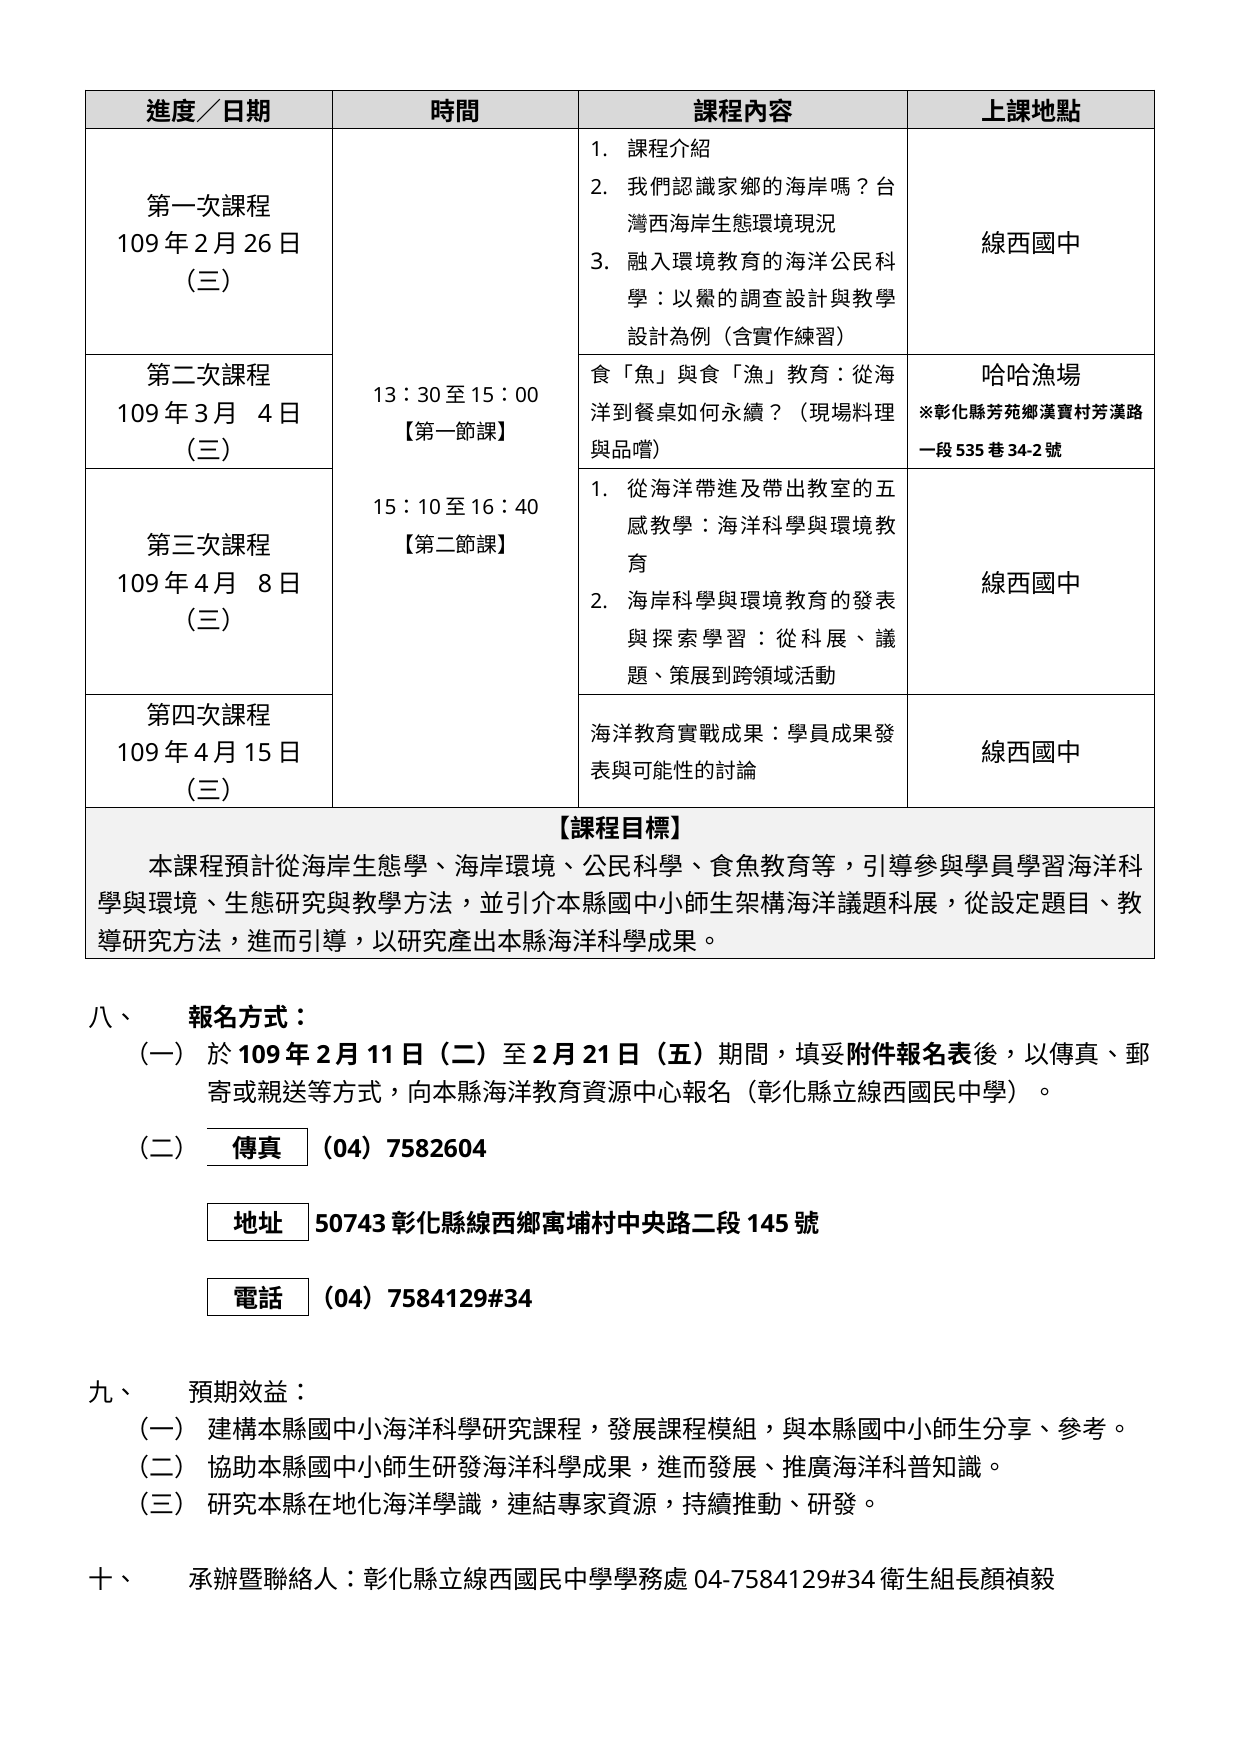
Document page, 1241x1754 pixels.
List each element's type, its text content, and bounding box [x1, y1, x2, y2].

table_header 課程內容 [579, 91, 907, 128]
table_cell 線西國中 [908, 695, 1154, 807]
table_cell 哈哈漁場 ※彰化縣芳苑鄉漢寶村芳漢路一段535巷34-2號 [908, 355, 1154, 468]
table_cell 第二次課程 109年3月04日（三） [86, 355, 332, 468]
table_cell 課程介紹 我們認識家鄉的海岸嗎？台灣西海岸生態環境現況 融入環境教育的海洋公民科學：以鱟的調查設計與教學設計為例（含實作練習） [579, 129, 907, 354]
table_cell 第三次課程 109年4月08日（三） [86, 469, 332, 694]
table_cell 第四次課程 109年4月15日（三） [86, 695, 332, 807]
table_cell 食「魚」與食「漁」教育：從海洋到餐桌如何永續？（現場料理與品嚐） [579, 355, 907, 468]
list 預期效益： [89, 1372, 1152, 1409]
list 協助本縣國中小師生研發海洋科學成果，進而發展、推廣海洋科普知識。 [124, 1447, 1152, 1484]
list 報名方式： [89, 997, 1152, 1034]
list 建構本縣國中小海洋科學研究課程，發展課程模組，與本縣國中小師生分享、參考。 [124, 1409, 1152, 1447]
list 傳真 （04）7582604 地址 50743彰化縣線西鄉寓埔村中央路二段145號 電話 （04）7584129#34 [124, 1109, 1152, 1334]
table_cell 線西國中 [908, 129, 1154, 354]
table_header 上課地點 [908, 91, 1154, 128]
table_header 進度／日期 [86, 91, 332, 128]
table_cell 線西國中 [908, 469, 1154, 694]
table_cell 海洋教育實戰成果：學員成果發表與可能性的討論 [579, 695, 907, 807]
list 研究本縣在地化海洋學識，連結專家資源，持續推動、研發。 [124, 1484, 1152, 1522]
table_cell 【課程目標】 本課程預計從海岸生態學、海岸環境、公民科學、食魚教育等，引導參與學員學習海洋科學與環境、生態研究與教學方法，並引介本縣國中小師生架構海洋議題科展，從設定題目、教導研究方法，進而引導，以研究產出本縣海洋科學成果。 [86, 808, 1154, 958]
table_cell 第一次課程 109年2月26日（三） [86, 129, 332, 354]
table_cell 從海洋帶進及帶出教室的五感教學：海洋科學與環境教育 海岸科學與環境教育的發表與探索學習：從科展、議題、策展到跨領域活動 [579, 469, 907, 694]
list 於109年2月11日（二）至2月21日（五）期間，填妥附件報名表後，以傳真、郵寄或親送等方式，向本縣海洋教育資源中心報名（彰化縣立線西國民中學）。 [124, 1034, 1152, 1109]
table_cell 13：30至15：00 【第一節課】 15：10至16：40 【第二節課】 [333, 129, 578, 807]
table_header 時間 [333, 91, 578, 128]
list 承辦暨聯絡人：彰化縣立線西國民中學學務處04-7584129#34衛生組長顏禎毅 [89, 1559, 1152, 1597]
